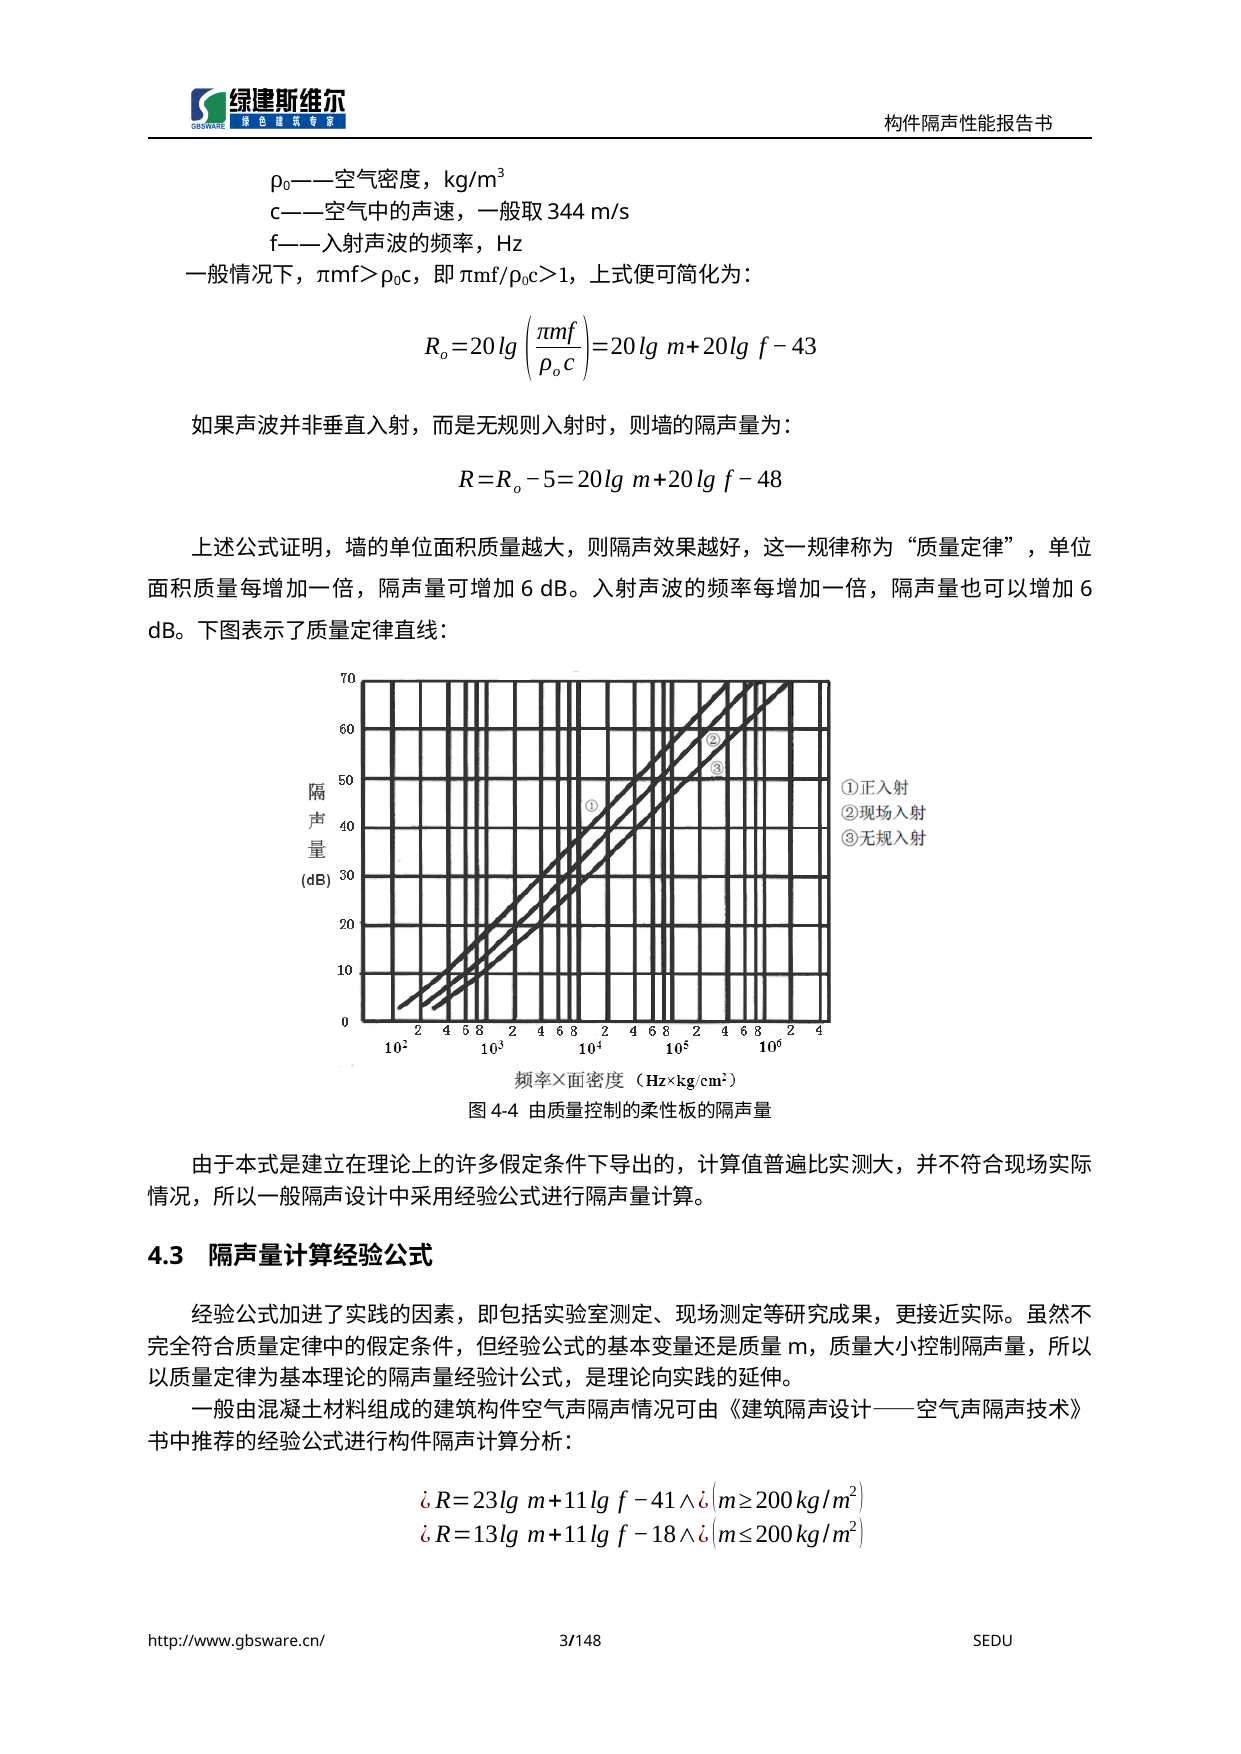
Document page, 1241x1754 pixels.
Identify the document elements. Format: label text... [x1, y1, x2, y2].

text 由于本式是建立在理论上的许多假定条件下导出的，计算值普遍比实测大，并不符合现场实际情况，所以一般隔声设计中采用经验公式进行隔声量计算。 [148, 1147, 1092, 1211]
text f——入射声波的频率，Hz [204, 226, 1092, 257]
picture [301, 671, 939, 1096]
text ρ0——空气密度，kg/m3 [204, 162, 1092, 194]
text 上述公式证明，墙的单位面积质量越大，则隔声效果越好，这一规律称为“质量定律”，单位面积质量每增加一倍，隔声量可增加6 dB。入射声波的频率每增加一倍，隔声量也可以增加6 dB。下图表示了质量定律直线： [148, 522, 1092, 647]
text 一般情况下，πmf＞ρ0c，即πmf/ρ0c＞1，上式便可简化为： [185, 257, 1092, 289]
text c——空气中的声速，一般取344 m/s [204, 194, 1092, 226]
text 图4-4 由质量控制的柔性板的隔声量 [148, 1095, 1092, 1122]
picture [187, 88, 347, 130]
text 一般由混凝土材料组成的建筑构件空气声隔声情况可由《建筑隔声设计——空气声隔声技术》书中推荐的经验公式进行构件隔声计算分析： [148, 1392, 1092, 1455]
subtitle 隔声量计算经验公式 [148, 1236, 1092, 1272]
text 经验公式加进了实践的因素，即包括实验室测定、现场测定等研究成果，更接近实际。虽然不完全符合质量定律中的假定条件，但经验公式的基本变量还是质量m，质量大小控制隔声量，所以以质量定律为基本理论的隔声量经验计公式，是理论向实践的延伸。 [148, 1297, 1092, 1392]
text 如果声波并非垂直入射，而是无规则入射时，则墙的隔声量为： [148, 408, 1092, 440]
